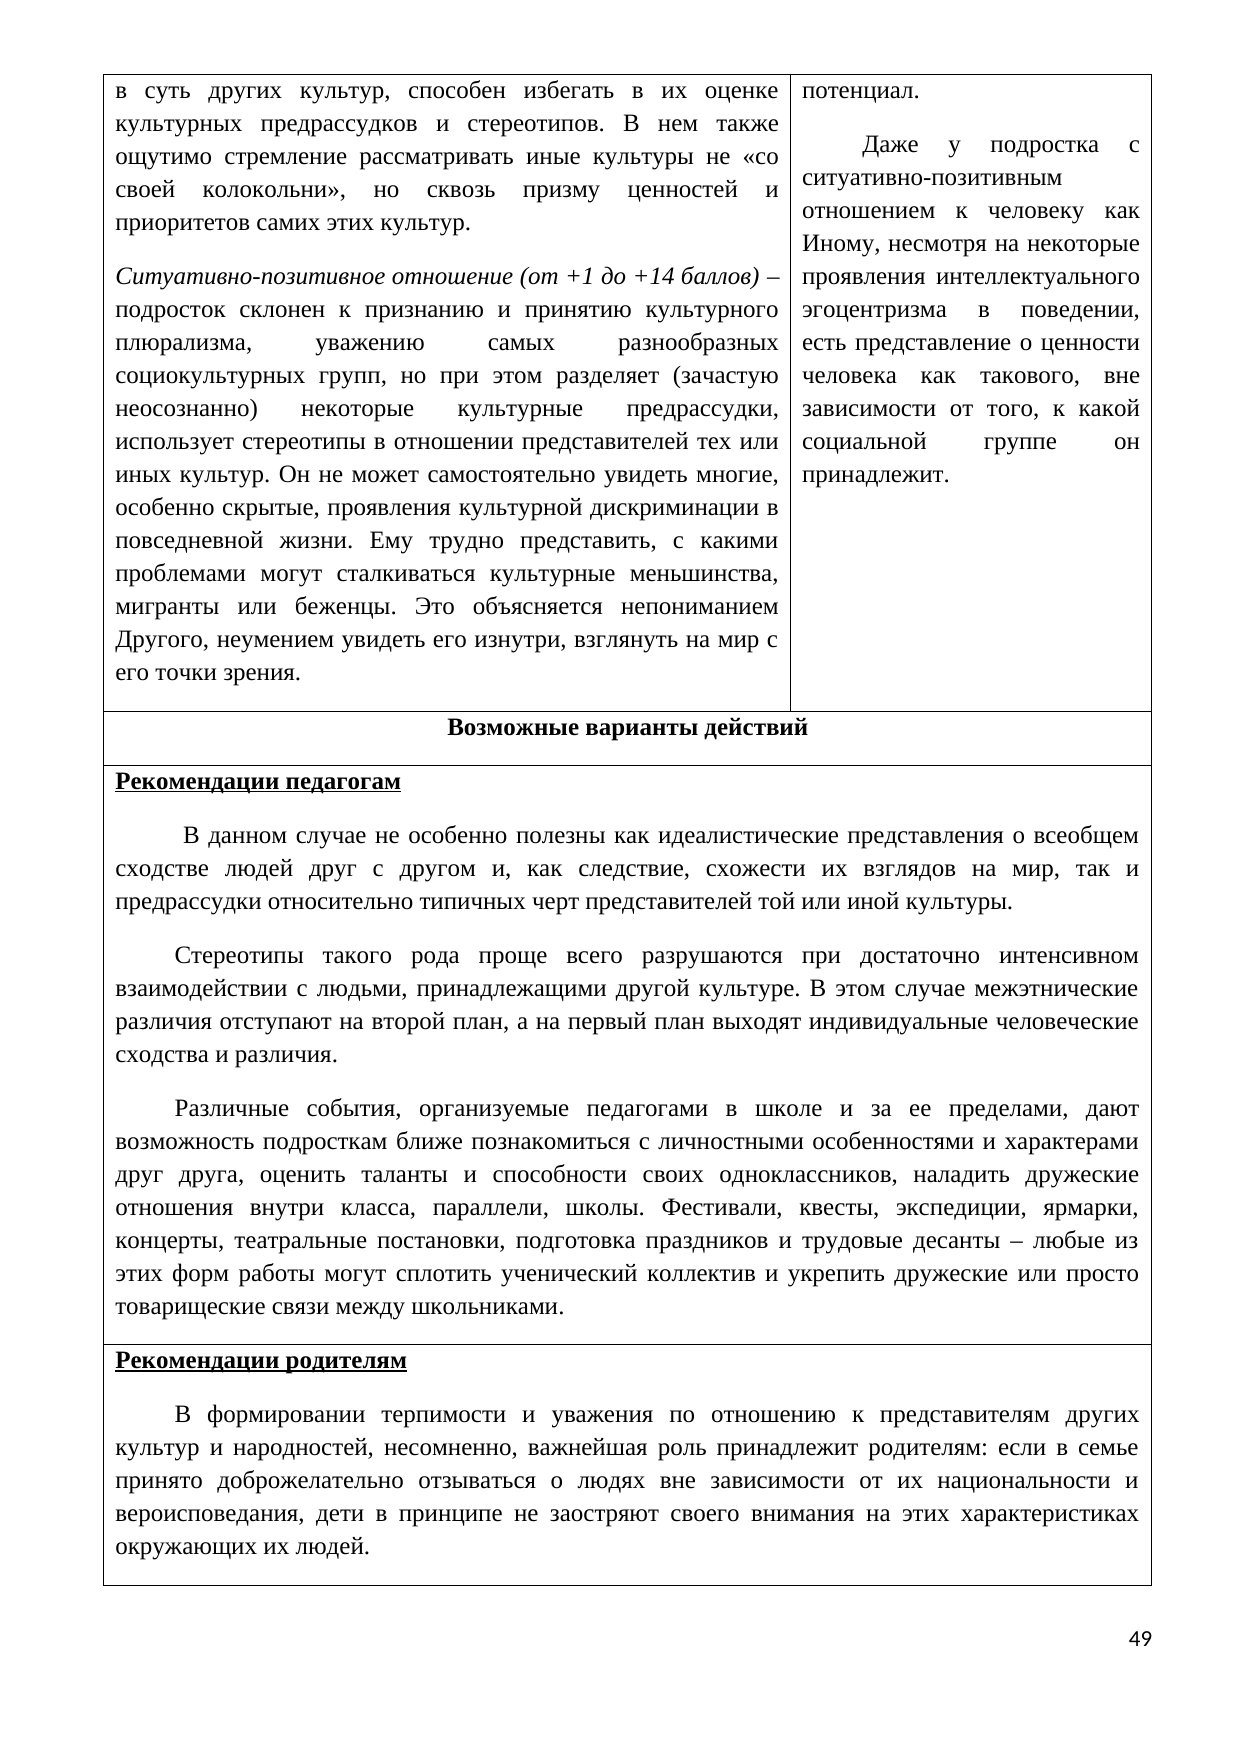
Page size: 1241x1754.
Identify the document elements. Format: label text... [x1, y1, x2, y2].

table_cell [104, 1345, 1151, 1585]
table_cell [791, 75, 1151, 711]
table_cell Возможные варианты действий [104, 712, 1151, 765]
table_cell Рекомендации педагогам В данном случае не особенно полезны как идеалистические представления о всеобщем сходстве людей друг с другом и, как следствие, схожести их взглядов на мир, так и предрассудки относительно типичных черт представителей той или иной культуры. Стереотипы такого рода проще всего разрушаются при достаточно интенсивном взаимодействии с людьми, принадлежащими другой культуре. В этом случае межэтнические различия отступают на второй план, а на первый план выходят индивидуальные человеческие сходства и различия. Различные события, организуемые педагогами в школе и за ее пределами, дают возможность подросткам ближе познакомиться с личностными особенностями и характерами друг друга, оценить таланты и способности своих одноклассников, наладить дружеские отношения внутри класса, параллели, школы. Фестивали, квесты, экспедиции, ярмарки, концерты, театральные постановки, подготовка праздников и трудовые десанты – любые из этих форм работы могут сплотить ученический коллектив и укрепить дружеские или просто товарищеские связи между школьниками. [104, 766, 1151, 1344]
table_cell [104, 75, 790, 711]
